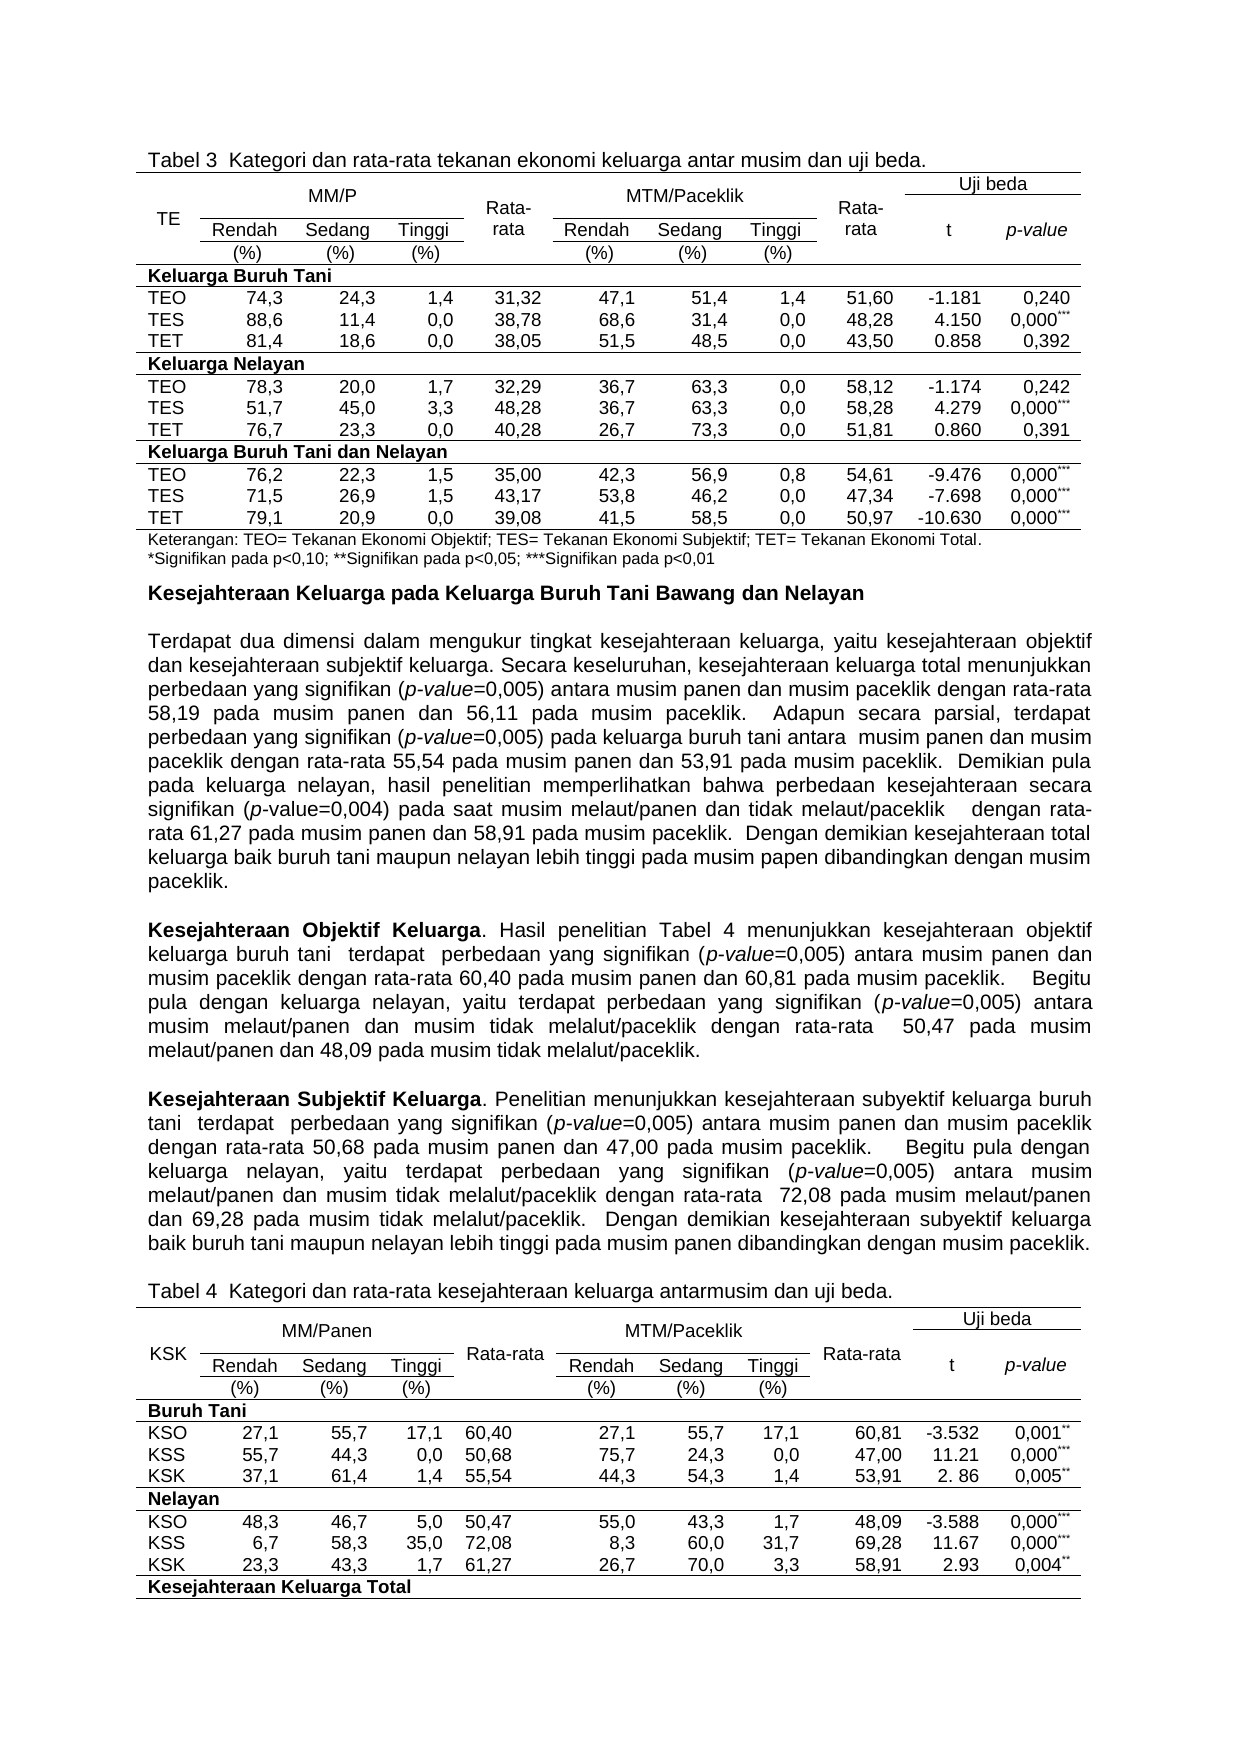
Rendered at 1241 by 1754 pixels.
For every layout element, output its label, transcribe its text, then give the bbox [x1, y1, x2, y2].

table_cell 11,4 [294, 309, 387, 330]
table_cell p-value [990, 1330, 1081, 1398]
table_cell 0,0 [739, 330, 817, 352]
table_cell 74,3 [200, 287, 294, 309]
table_cell 1,7 [387, 375, 464, 397]
table_header MM/P [200, 173, 464, 218]
table_cell 26,7 [553, 419, 646, 440]
table_cell 0,0 [739, 397, 817, 418]
table_cell 20,0 [294, 375, 387, 397]
text *Signifikan pada p<0,10; **Signifikan pada p<0,05; ***Signifikan pada p<0,01 [148, 549, 1092, 568]
text Kesejahteraan Subjektif Keluarga. Penelitian menunjukkan kesejahteraan subyektif keluarga buruh tani terdapat perbedaan yang signifikan (p-value=0,005) antara musim panen dan musim paceklik dengan rata-rata 50,68 pada musim panen dan 47,00 pada musim paceklik. Begitu pula dengan keluarga nelayan, yaitu terdapat perbedaan yang signifikan (p-value=0,005) antara musim melaut/panen dan musim tidak melalut/paceklik dengan rata-rata 72,08 pada musim melaut/panen dan 69,28 pada musim tidak melalut/paceklik. Dengan demikian kesejahteraan subyektif keluarga baik buruh tani maupun nelayan lebih tinggi pada musim panen dibandingkan dengan musim paceklik. [148, 1087, 1092, 1254]
table_cell 0,8 [739, 464, 817, 485]
table_cell 54,3 [646, 1465, 735, 1487]
table_cell 0,000*** [993, 507, 1081, 528]
text Terdapat dua dimensi dalam mengukur tingkat kesejahteraan keluarga, yaitu kesejahteraan objektif dan kesejahteraan subjektif keluarga. Secara keseluruhan, kesejahteraan keluarga total menunjukkan perbedaan yang signifikan (p-value=0,005) antara musim panen dan musim paceklik dengan rata-rata 58,19 pada musim panen dan 56,11 pada musim paceklik. Adapun secara parsial, terdapat perbedaan yang signifikan (p-value=0,005) pada keluarga buruh tani antara musim panen dan musim paceklik dengan rata-rata 55,54 pada musim panen dan 53,91 pada musim paceklik. Demikian pula pada keluarga nelayan, hasil penelitian memperlihatkan bahwa perbedaan kesejahteraan secara signifikan (p-value=0,004) pada saat musim melaut/panen dan tidak melaut/paceklik dengan rata-rata 61,27 pada musim panen dan 58,91 pada musim paceklik. Dengan demikian kesejahteraan total keluarga baik buruh tani maupun nelayan lebih tinggi pada musim papen dibandingkan dengan musim paceklik. [148, 629, 1092, 893]
table_header Uji beda [905, 173, 1081, 194]
table_cell 26,9 [294, 485, 387, 507]
table_cell TET [136, 419, 200, 440]
table_cell 1,4 [735, 1465, 810, 1487]
table_cell 31,32 [464, 287, 552, 309]
table_cell 0,0 [387, 507, 464, 528]
table_cell 35,00 [464, 464, 552, 485]
table_cell TES [136, 397, 200, 418]
table_cell 0,0 [739, 309, 817, 330]
table_cell Tinggi [739, 219, 817, 241]
table_cell Sedang [294, 219, 387, 241]
table_cell (%) [556, 1377, 646, 1398]
table_cell 45,0 [294, 397, 387, 418]
table_cell 70,0 [646, 1554, 735, 1575]
table_cell 37,1 [200, 1465, 290, 1487]
table_cell 47,00 [810, 1444, 913, 1465]
table_cell -3.588 [913, 1511, 990, 1532]
table_cell 55,7 [200, 1444, 290, 1465]
table_cell (%) [200, 242, 294, 263]
table_cell 50,47 [454, 1511, 556, 1532]
table_cell (%) [739, 242, 817, 263]
table_cell 5,0 [379, 1511, 454, 1532]
table_cell 43,3 [290, 1554, 378, 1575]
table_cell 0,0 [387, 309, 464, 330]
table_cell 38,78 [464, 309, 552, 330]
table_cell p-value [993, 195, 1081, 263]
table_cell 61,27 [454, 1554, 556, 1575]
table_cell (%) [294, 242, 387, 263]
table_cell 17,1 [379, 1422, 454, 1444]
table_cell Nelayan [136, 1488, 1081, 1509]
table_cell t [913, 1330, 990, 1398]
table_cell 51,60 [817, 287, 904, 309]
table_cell (%) [379, 1377, 454, 1398]
table_cell Sedang [646, 1354, 735, 1376]
table_cell KSO [136, 1422, 200, 1444]
table_cell 0,0 [739, 375, 817, 397]
table_cell 0,0 [387, 330, 464, 352]
table_cell 4.279 [905, 397, 992, 418]
table_cell KSS [136, 1532, 200, 1554]
table_cell 60,0 [646, 1532, 735, 1554]
table_cell 0,000*** [993, 397, 1081, 418]
table_cell KSO [136, 1511, 200, 1532]
table_cell 0,000*** [993, 485, 1081, 507]
table_cell 44,3 [290, 1444, 378, 1465]
table_cell Buruh Tani [136, 1400, 1081, 1421]
table_cell 69,28 [810, 1532, 913, 1554]
table_cell Tinggi [379, 1354, 454, 1376]
table_cell 43,50 [817, 330, 904, 352]
table_cell 58,28 [817, 397, 904, 418]
table_cell 71,5 [200, 485, 294, 507]
table_cell (%) [646, 242, 739, 263]
table_header Rata-rata [454, 1308, 556, 1398]
table_cell 0.858 [905, 330, 992, 352]
table_cell TET [136, 507, 200, 528]
table_cell 55,7 [646, 1422, 735, 1444]
table_cell 6,7 [200, 1532, 290, 1554]
table_cell 58,3 [290, 1532, 378, 1554]
table_cell 1,4 [739, 287, 817, 309]
table_cell 73,3 [646, 419, 739, 440]
table_cell 8,3 [556, 1532, 646, 1554]
table_cell 0,0 [387, 419, 464, 440]
table_cell (%) [200, 1377, 290, 1398]
table_cell 46,2 [646, 485, 739, 507]
table_cell 0,392 [993, 330, 1081, 352]
table_cell 0,0 [739, 419, 817, 440]
table_cell 44,3 [556, 1465, 646, 1487]
table_header MM/Panen [200, 1308, 454, 1353]
table_cell Kesejahteraan Keluarga Total [136, 1576, 1081, 1598]
text Tabel 3 Kategori dan rata-rata tekanan ekonomi keluarga antar musim dan uji beda. [148, 148, 1092, 172]
table_header KSK [136, 1308, 200, 1398]
table_cell 63,3 [646, 375, 739, 397]
table_cell Rendah [556, 1354, 646, 1376]
table_cell 88,6 [200, 309, 294, 330]
table_cell KSS [136, 1444, 200, 1465]
table_cell 50,68 [454, 1444, 556, 1465]
table_cell 76,2 [200, 464, 294, 485]
table_cell 38,05 [464, 330, 552, 352]
table_cell Tinggi [735, 1354, 810, 1376]
table_cell 47,34 [817, 485, 904, 507]
table_cell -9.476 [905, 464, 992, 485]
table_cell -7.698 [905, 485, 992, 507]
text Kesejahteraan Objektif Keluarga. Hasil penelitian Tabel 4 menunjukkan kesejahteraan objektif keluarga buruh tani terdapat perbedaan yang signifikan (p-value=0,005) antara musim panen dan musim paceklik dengan rata-rata 60,40 pada musim panen dan 60,81 pada musim paceklik. Begitu pula dengan keluarga nelayan, yaitu terdapat perbedaan yang signifikan (p-value=0,005) antara musim melaut/panen dan musim tidak melalut/paceklik dengan rata-rata 50,47 pada musim melaut/panen dan 48,09 pada musim tidak melalut/paceklik. [148, 918, 1092, 1062]
table_cell 1,5 [387, 485, 464, 507]
table_cell 53,8 [553, 485, 646, 507]
table_cell TES [136, 309, 200, 330]
table_cell t [905, 195, 992, 263]
table_cell 31,7 [735, 1532, 810, 1554]
table_cell 0.860 [905, 419, 992, 440]
table_cell 3,3 [387, 397, 464, 418]
table_cell 41,5 [553, 507, 646, 528]
table_cell 43,17 [464, 485, 552, 507]
table_cell Rendah [553, 219, 646, 241]
table_cell 20,9 [294, 507, 387, 528]
table_cell 17,1 [735, 1422, 810, 1444]
table_cell 40,28 [464, 419, 552, 440]
table_cell 55,0 [556, 1511, 646, 1532]
table_cell 72,08 [454, 1532, 556, 1554]
table_header TE [136, 173, 200, 263]
table_cell 2.93 [913, 1554, 990, 1575]
table_cell 48,28 [817, 309, 904, 330]
table_cell 46,7 [290, 1511, 378, 1532]
table_cell 51,5 [553, 330, 646, 352]
table_cell 0,004** [990, 1554, 1081, 1575]
table_cell 51,7 [200, 397, 294, 418]
table_cell 58,5 [646, 507, 739, 528]
table_cell 23,3 [200, 1554, 290, 1575]
table_cell Keluarga Nelayan [136, 353, 1081, 374]
table_cell 27,1 [200, 1422, 290, 1444]
table_cell Rendah [200, 219, 294, 241]
text Keterangan: TEO= Tekanan Ekonomi Objektif; TES= Tekanan Ekonomi Subjektif; TET= Tekanan Ekonomi Total. [148, 529, 1092, 549]
table_cell 68,6 [553, 309, 646, 330]
table_cell 2. 86 [913, 1465, 990, 1487]
table_cell TET [136, 330, 200, 352]
table_cell 0,000*** [990, 1532, 1081, 1554]
table_cell 11.67 [913, 1532, 990, 1554]
table_cell 53,91 [810, 1465, 913, 1487]
table_cell 60,81 [810, 1422, 913, 1444]
table_cell 42,3 [553, 464, 646, 485]
table_cell 56,9 [646, 464, 739, 485]
table_cell 0,0 [739, 485, 817, 507]
table_cell 1,7 [379, 1554, 454, 1575]
table_cell 11.21 [913, 1444, 990, 1465]
table_cell 1,4 [387, 287, 464, 309]
table_cell 0,0 [735, 1444, 810, 1465]
table_cell 36,7 [553, 397, 646, 418]
table_cell -1.181 [905, 287, 992, 309]
table_cell TEO [136, 287, 200, 309]
table_cell 78,3 [200, 375, 294, 397]
table_cell 48,5 [646, 330, 739, 352]
table_cell (%) [553, 242, 646, 263]
table_cell Sedang [290, 1354, 378, 1376]
table_cell Keluarga Buruh Tani dan Nelayan [136, 441, 1081, 463]
table_cell 0,391 [993, 419, 1081, 440]
table_cell 50,97 [817, 507, 904, 528]
table_cell 54,61 [817, 464, 904, 485]
table_header Rata-rata [464, 173, 552, 263]
table_cell TES [136, 485, 200, 507]
table_cell 61,4 [290, 1465, 378, 1487]
table_cell 24,3 [294, 287, 387, 309]
table_cell 36,7 [553, 375, 646, 397]
table_cell -1.174 [905, 375, 992, 397]
table_cell KSK [136, 1465, 200, 1487]
table_cell 27,1 [556, 1422, 646, 1444]
table_cell TEO [136, 464, 200, 485]
table_cell 24,3 [646, 1444, 735, 1465]
table_cell 3,3 [735, 1554, 810, 1575]
table_cell 79,1 [200, 507, 294, 528]
table_cell 0,000*** [993, 464, 1081, 485]
table_header Rata-rata [810, 1308, 913, 1398]
table_cell 47,1 [553, 287, 646, 309]
table_cell 0,001** [990, 1422, 1081, 1444]
table_cell 48,3 [200, 1511, 290, 1532]
table_cell (%) [387, 242, 464, 263]
table_cell 58,91 [810, 1554, 913, 1575]
table_cell 81,4 [200, 330, 294, 352]
table_cell 0,000*** [993, 309, 1081, 330]
table_cell 32,29 [464, 375, 552, 397]
table_cell 31,4 [646, 309, 739, 330]
table_cell 35,0 [379, 1532, 454, 1554]
table_cell 0,005** [990, 1465, 1081, 1487]
table_cell 58,12 [817, 375, 904, 397]
table_cell 0,240 [993, 287, 1081, 309]
table_header MTM/Paceklik [556, 1308, 810, 1353]
table_cell (%) [290, 1377, 378, 1398]
table_header Uji beda [913, 1308, 1081, 1329]
table_cell 55,54 [454, 1465, 556, 1487]
table_cell 4.150 [905, 309, 992, 330]
table_cell 0,000*** [990, 1511, 1081, 1532]
table_cell 18,6 [294, 330, 387, 352]
table_cell 0,0 [379, 1444, 454, 1465]
table_cell 0,000*** [990, 1444, 1081, 1465]
table_cell 63,3 [646, 397, 739, 418]
table_cell 39,08 [464, 507, 552, 528]
table_cell Sedang [646, 219, 739, 241]
table_cell 48,09 [810, 1511, 913, 1532]
table_cell 48,28 [464, 397, 552, 418]
table_cell Rendah [200, 1354, 290, 1376]
table_cell KSK [136, 1554, 200, 1575]
table_cell 60,40 [454, 1422, 556, 1444]
table_cell Tinggi [387, 219, 464, 241]
text Kesejahteraan Keluarga pada Keluarga Buruh Tani Bawang dan Nelayan [148, 580, 1092, 604]
table_header MTM/Paceklik [553, 173, 817, 218]
table_cell 43,3 [646, 1511, 735, 1532]
table_cell 26,7 [556, 1554, 646, 1575]
table_cell 55,7 [290, 1422, 378, 1444]
table_cell (%) [646, 1377, 735, 1398]
table_cell 76,7 [200, 419, 294, 440]
table_header Rata-rata [817, 173, 904, 263]
table_cell 1,4 [379, 1465, 454, 1487]
table_cell 75,7 [556, 1444, 646, 1465]
table_cell 1,7 [735, 1511, 810, 1532]
text Tabel 4 Kategori dan rata-rata kesejahteraan keluarga antarmusim dan uji beda. [148, 1279, 1092, 1303]
table_cell (%) [735, 1377, 810, 1398]
table_cell 1,5 [387, 464, 464, 485]
table_cell TEO [136, 375, 200, 397]
table_cell 51,81 [817, 419, 904, 440]
table_cell 23,3 [294, 419, 387, 440]
table_cell 22,3 [294, 464, 387, 485]
table_cell 0,242 [993, 375, 1081, 397]
table_cell -3.532 [913, 1422, 990, 1444]
table_cell 51,4 [646, 287, 739, 309]
table_cell 0,0 [739, 507, 817, 528]
table_cell Keluarga Buruh Tani [136, 265, 1081, 286]
table_cell -10.630 [905, 507, 992, 528]
